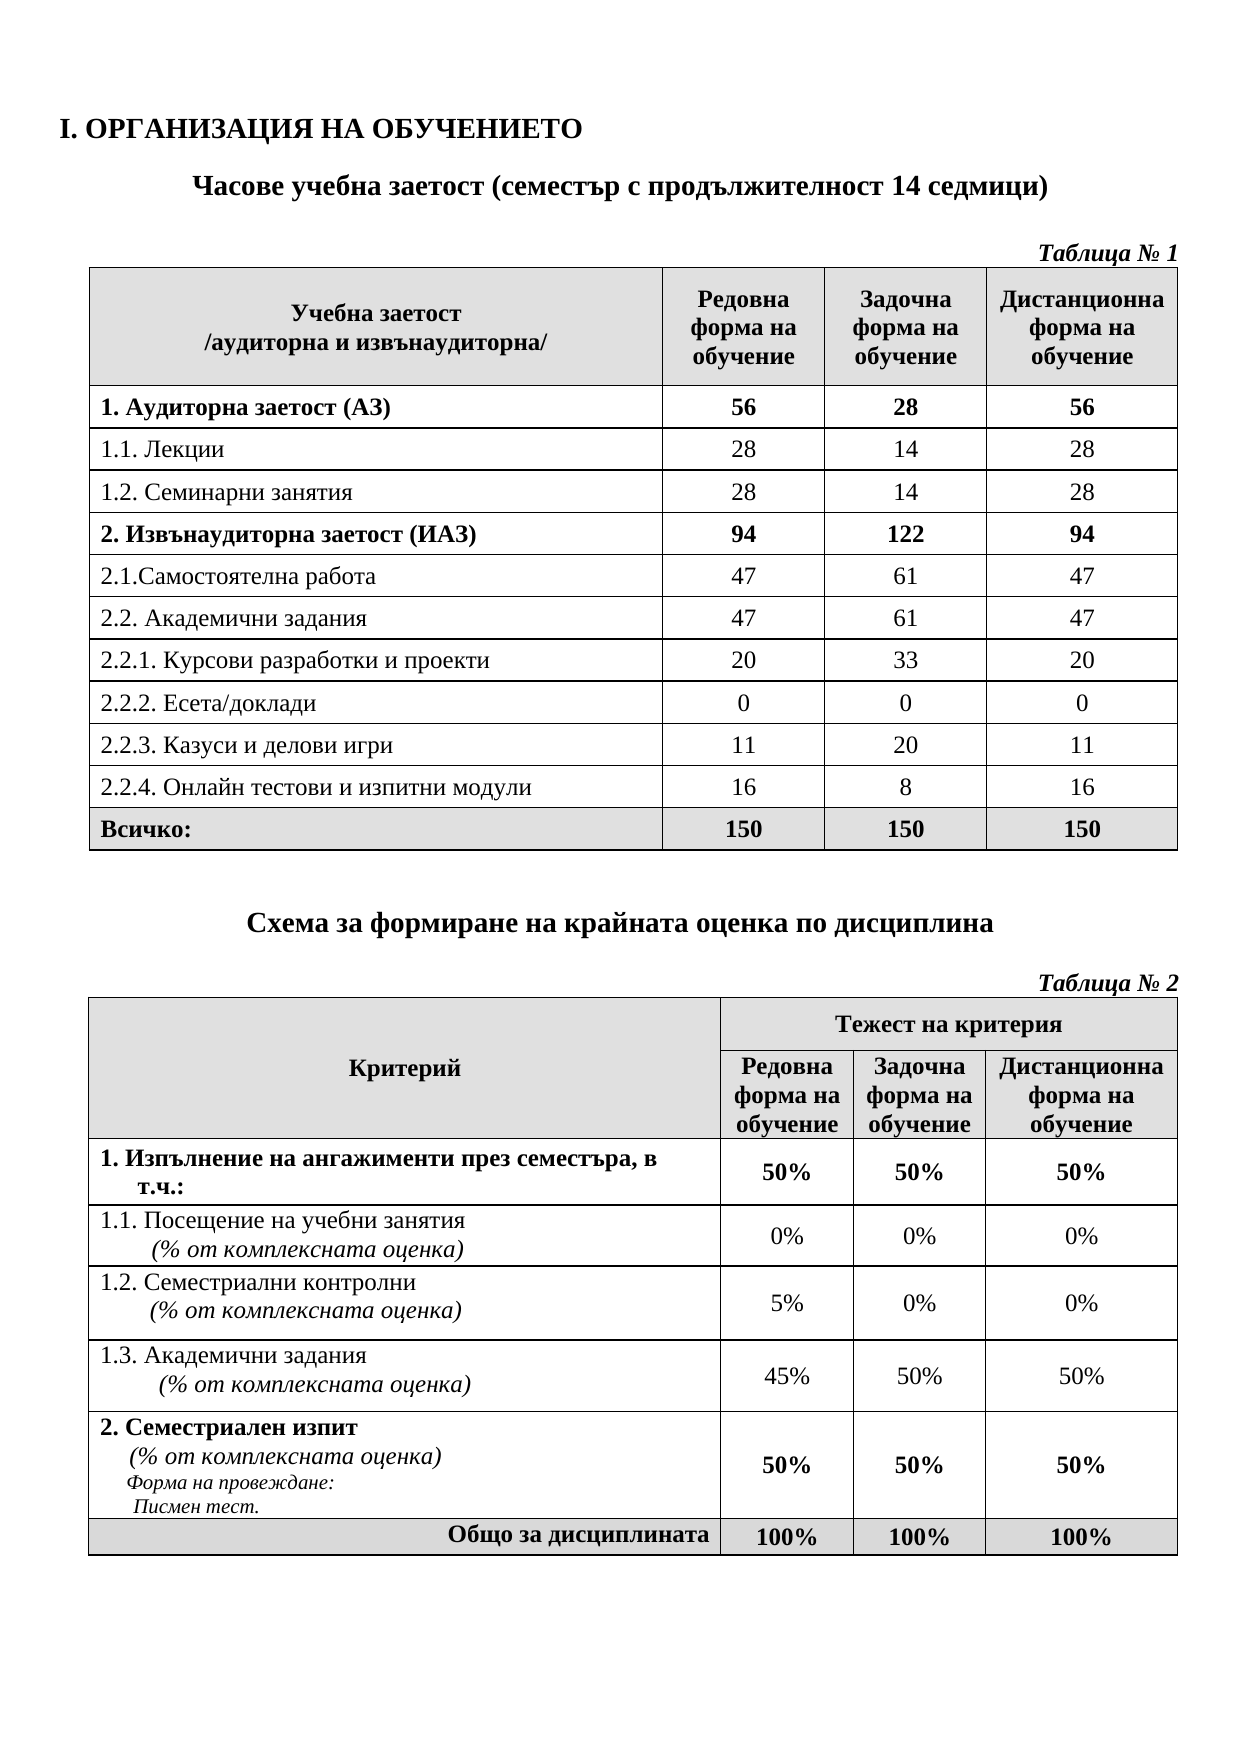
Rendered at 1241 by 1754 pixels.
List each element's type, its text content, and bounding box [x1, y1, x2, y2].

table_cell 47 [663, 597, 824, 638]
text Часове учебна заетост (семестър с продължителност 14 седмици) [59, 168, 1181, 238]
table_cell 20 [987, 640, 1177, 680]
table_cell 28 [663, 471, 824, 511]
table_cell Задочна форма на обучение [854, 1051, 985, 1138]
table_cell 28 [825, 386, 986, 427]
table_cell 50% [854, 1139, 985, 1204]
table_cell 1.2. Семестриални контролни (% от комплексната оценка) [89, 1267, 720, 1339]
table_cell 150 [987, 808, 1177, 849]
table_cell 1.3. Академични задания (% от комплексната оценка) [89, 1341, 720, 1411]
text Схема за формиране на крайната оценка по дисциплина [59, 906, 1181, 939]
table_cell 28 [987, 471, 1177, 511]
table_cell 50% [854, 1412, 985, 1518]
text Таблица № 1 [59, 238, 1181, 267]
table_header Тежест на критерия [721, 998, 1177, 1050]
table_cell 0 [987, 682, 1177, 722]
table_cell 50% [986, 1139, 1177, 1204]
table_header Дистанционна форма на обучение [987, 268, 1177, 385]
table_cell 2.2. Академични задания [90, 597, 662, 638]
text І. ОРГАНИЗАЦИЯ НА ОБУЧЕНИЕТО [59, 118, 1181, 143]
table_cell Всичко: [90, 808, 662, 849]
table_cell 2.2.1. Курсови разработки и проекти [90, 640, 662, 680]
table_header Критерий [89, 998, 720, 1138]
table_cell 20 [825, 724, 986, 764]
table_cell 0% [986, 1267, 1177, 1339]
table_cell 14 [825, 471, 986, 511]
table_cell 8 [825, 766, 986, 807]
table_cell 47 [987, 597, 1177, 638]
table_cell 0% [854, 1267, 985, 1339]
table_header Редовна форма на обучение [663, 268, 824, 385]
table_cell 0 [663, 682, 824, 722]
table_cell 0% [986, 1206, 1177, 1265]
table_cell 150 [825, 808, 986, 849]
table_cell 14 [825, 429, 986, 469]
table_cell 28 [987, 429, 1177, 469]
table_cell 100% [854, 1519, 985, 1554]
table_cell 1.2. Семинарни занятия [90, 471, 662, 511]
table_cell 0% [854, 1206, 985, 1265]
table_cell 100% [721, 1519, 853, 1554]
table_cell 56 [987, 386, 1177, 427]
table_cell 150 [663, 808, 824, 849]
table_cell 50% [986, 1341, 1177, 1411]
table_cell 16 [987, 766, 1177, 807]
table_cell 2. Семестриален изпит (% от комплексната оценка) Форма на провеждане: Писмен тест. [89, 1412, 720, 1518]
table_cell 33 [825, 640, 986, 680]
table_cell 2.1.Самостоятелна работа [90, 555, 662, 596]
table_cell 1.1. Лекции [90, 429, 662, 469]
table_cell 1. Изпълнение на ангажименти през семестъра, в т.ч.: [89, 1139, 720, 1204]
table_cell 50% [721, 1139, 853, 1204]
table_cell 56 [663, 386, 824, 427]
table_cell 20 [663, 640, 824, 680]
table_cell 11 [987, 724, 1177, 764]
table_header Учебна заетост /аудиторна и извънаудиторна/ [90, 268, 662, 385]
table_cell 61 [825, 597, 986, 638]
table_cell 61 [825, 555, 986, 596]
table_header Задочна форма на обучение [825, 268, 986, 385]
table_cell 16 [663, 766, 824, 807]
table_cell 2.2.4. Онлайн тестови и изпитни модули [90, 766, 662, 807]
table_cell 2. Извънаудиторна заетост (ИАЗ) [90, 513, 662, 554]
table_cell 100% [986, 1519, 1177, 1554]
table_cell 5% [721, 1267, 853, 1339]
table_cell 94 [987, 513, 1177, 554]
table_cell 45% [721, 1341, 853, 1411]
text Таблица № 2 [59, 968, 1181, 997]
table_cell 0 [825, 682, 986, 722]
table_cell 28 [663, 429, 824, 469]
table_cell Посещение на учебни занятия (% от комплексната оценка) [89, 1206, 720, 1265]
table_cell 94 [663, 513, 824, 554]
table_cell 2.2.3. Казуси и делови игри [90, 724, 662, 764]
table_cell 122 [825, 513, 986, 554]
table_cell 2.2.2. Есета/доклади [90, 682, 662, 722]
table_cell 50% [721, 1412, 853, 1518]
table_cell Редовна форма на обучение [721, 1051, 853, 1138]
table_cell 50% [986, 1412, 1177, 1518]
table_cell 1. Аудиторна заетост (АЗ) [90, 386, 662, 427]
table_cell Дистанционна форма на обучение [986, 1051, 1177, 1138]
table_cell 0% [721, 1206, 853, 1265]
table_cell 47 [987, 555, 1177, 596]
table_cell 47 [663, 555, 824, 596]
table_cell 11 [663, 724, 824, 764]
table_cell Общо за дисциплината [89, 1519, 720, 1554]
table_cell 50% [854, 1341, 985, 1411]
